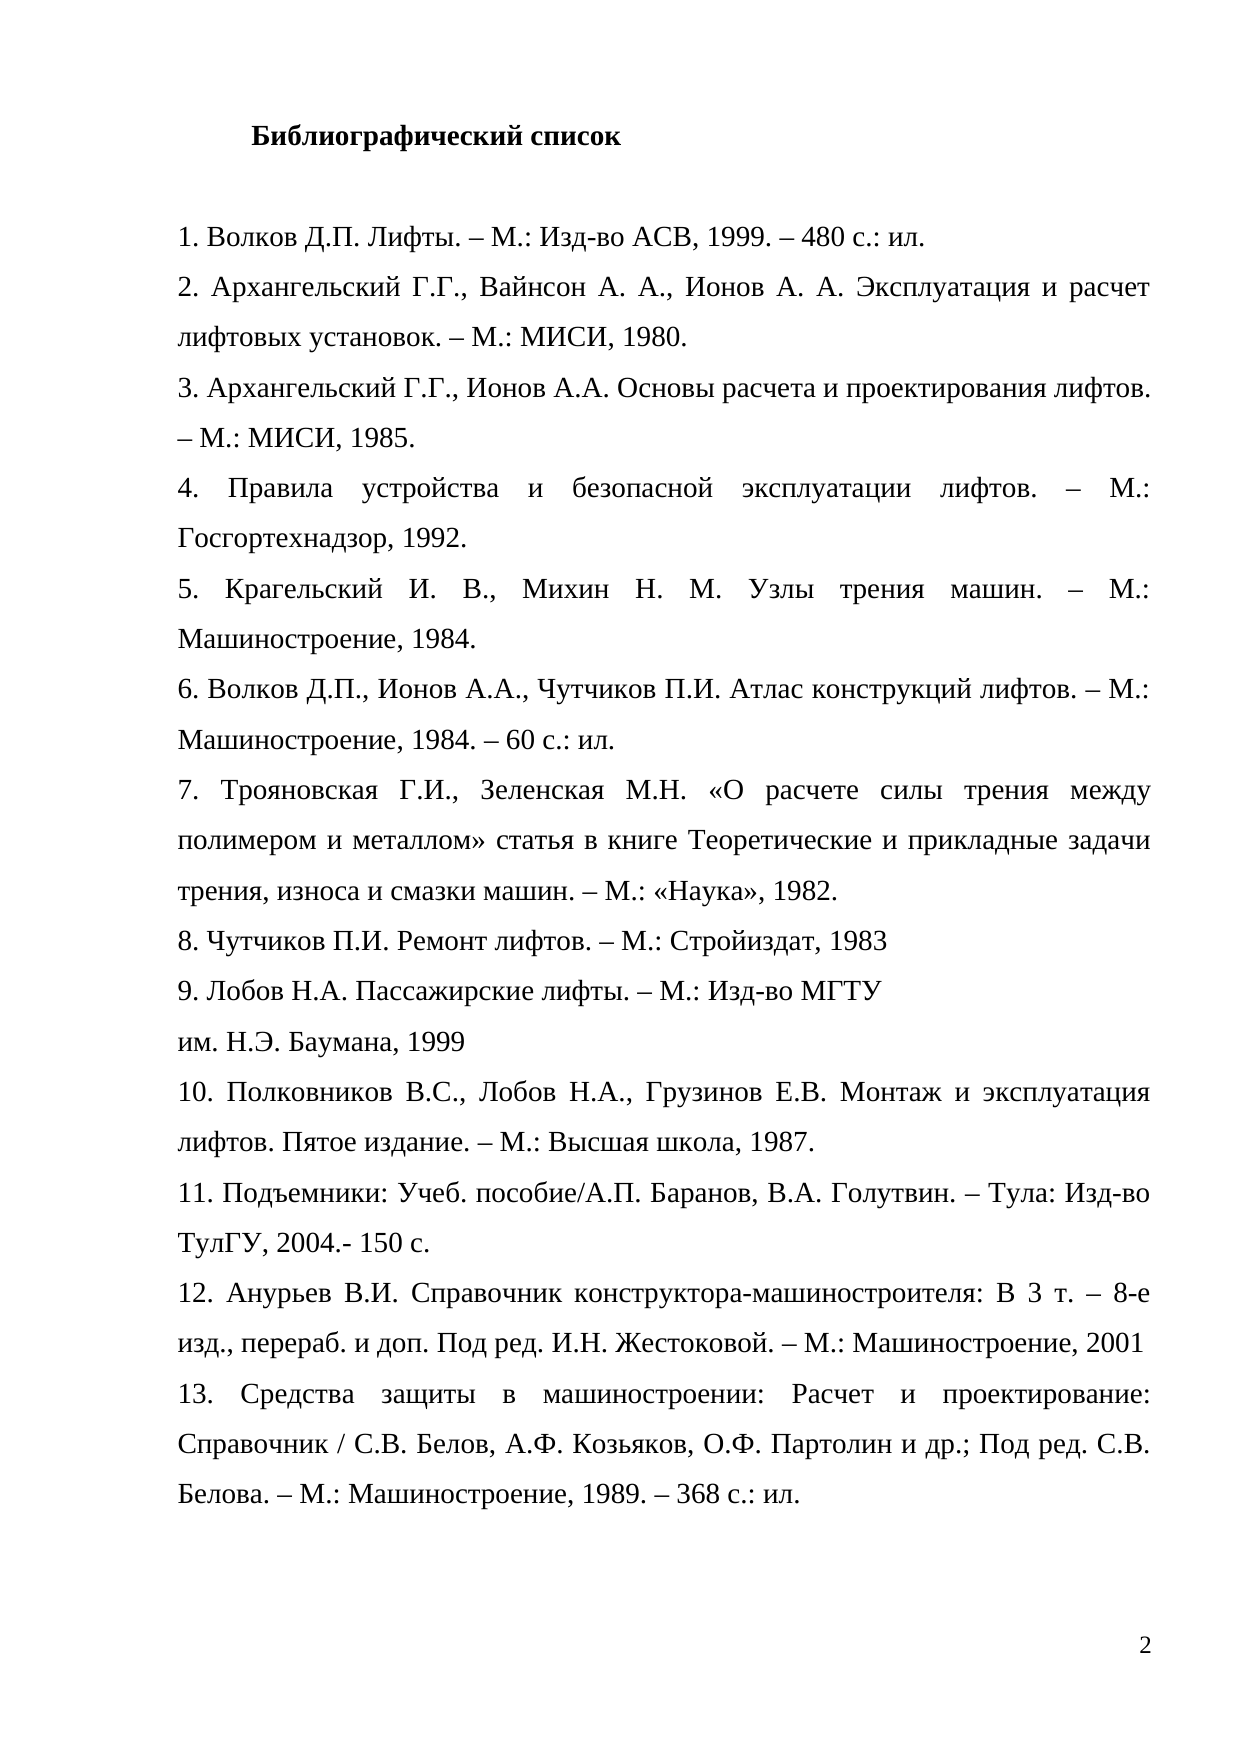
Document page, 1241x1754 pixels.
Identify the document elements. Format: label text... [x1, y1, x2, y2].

text 6. Волков Д.П., Ионов А.А., Чутчиков П.И. Атлас конструкций лифтов. – М.: Машиностроение, 1984. – 60 с.: ил. [177, 672, 1152, 755]
text Библиографический список [177, 118, 1152, 152]
text 12. Анурьев В.И. Справочник конструктора-машиностроителя: В 3 т. – 8-е изд., перераб. и доп. Под ред. И.Н. Жестоковой. – М.: Машиностроение, 2001 [177, 1275, 1152, 1359]
text 1. Волков Д.П. Лифты. – М.: Изд-во АСВ, 1999. – 480 с.: ил. [177, 219, 1152, 252]
text 2. Архангельский Г.Г., Вайнсон А. А., Ионов А. А. Эксплуатация и расчет лифтовых установок. – М.: МИСИ, 1980. [177, 269, 1152, 353]
text 5. Крагельский И. В., Михин Н. М. Узлы трения машин. – М.: Машиностроение, 1984. [177, 571, 1152, 655]
text 13. Средства защиты в машиностроении: Расчет и проектирование: Справочник / С.В. Белов, А.Ф. Козьяков, О.Ф. Партолин и др.; Под ред. С.В. Белова. – М.: Машиностроение, 1989. – 368 с.: ил. [177, 1376, 1152, 1510]
text 3. Архангельский Г.Г., Ионов А.А. Основы расчета и проектирования лифтов. – М.: МИСИ, 1985. [177, 370, 1152, 453]
text 10. Полковников В.С., Лобов Н.А., Грузинов Е.В. Монтаж и эксплуатация лифтов. Пятое издание. – М.: Высшая школа, 1987. [177, 1074, 1152, 1158]
text 4. Правила устройства и безопасной эксплуатации лифтов. – М.: Госгортехнадзор, 1992. [177, 470, 1152, 554]
text 9. Лобов Н.А. Пассажирские лифты. – М.: Изд-во МГТУ [177, 973, 1152, 1007]
text им. Н.Э. Баумана, 1999 [177, 1024, 1152, 1057]
text 11. Подъемники: Учеб. пособие/А.П. Баранов, В.А. Голутвин. – Тула: Изд-во ТулГУ, 2004.- 150 с. [177, 1175, 1152, 1258]
text 7. Трояновская Г.И., Зеленская М.Н. «О расчете силы трения между полимером и металлом» статья в книге Теоретические и прикладные задачи трения, износа и смазки машин. – М.: «Наука», 1982. [177, 772, 1152, 906]
text 8. Чутчиков П.И. Ремонт лифтов. – М.: Стройиздат, 1983 [177, 923, 1152, 957]
